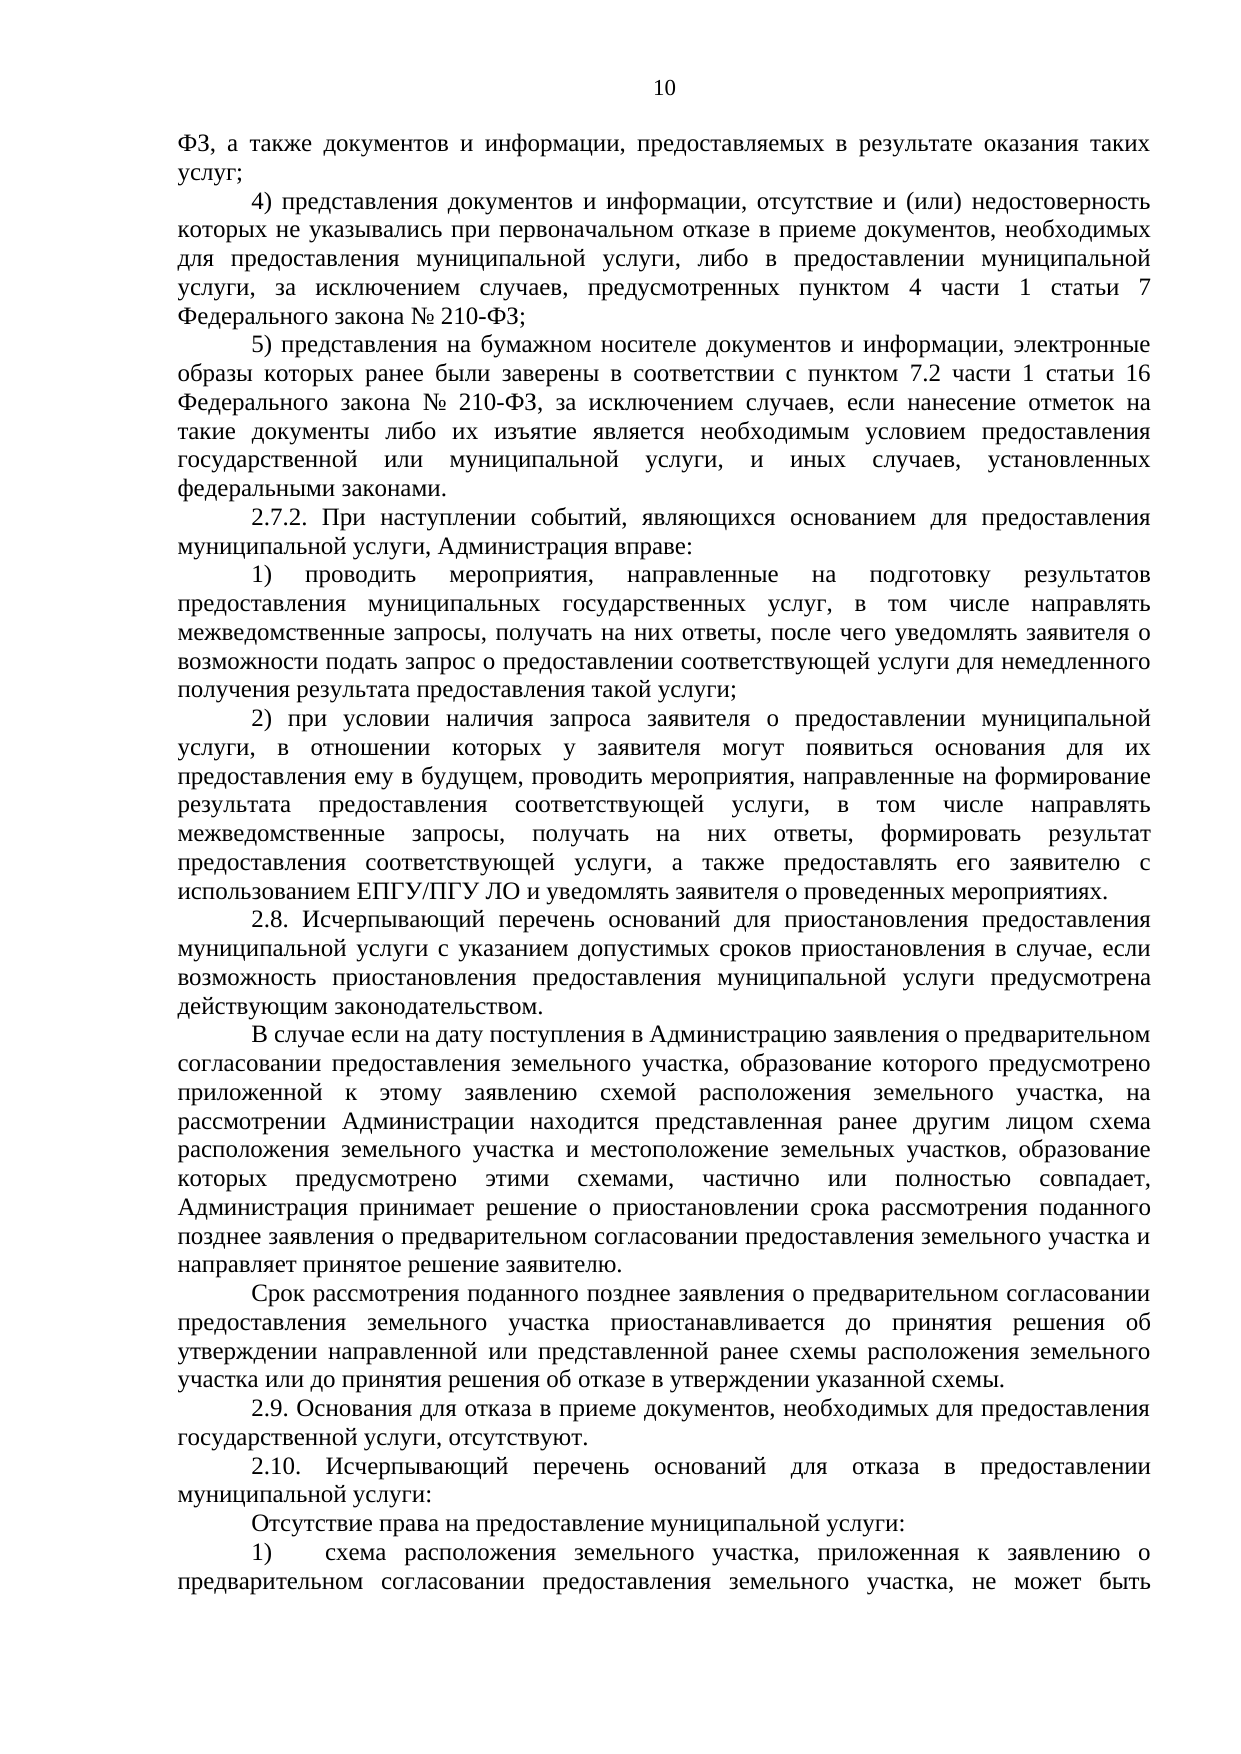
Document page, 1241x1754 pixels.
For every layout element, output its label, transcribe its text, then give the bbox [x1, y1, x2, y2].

text 2) при условии наличия запроса заявителя о предоставлении муниципальной услуги, в отношении которых у заявителя могут появиться основания для их предоставления ему в будущем, проводить мероприятия, направленные на формирование результата предоставления соответствующей услуги, в том числе направлять межведомственные запросы, получать на них ответы, формировать результат предоставления соответствующей услуги, а также предоставлять его заявителю с использованием ЕПГУ/ПГУ ЛО и уведомлять заявителя о проведенных мероприятиях. [177, 703, 1152, 904]
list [177, 1537, 1152, 1594]
text 5) представления на бумажном носителе документов и информации, электронные образы которых ранее были заверены в соответствии с пунктом 7.2 части 1 статьи 16 Федерального закона № 210-ФЗ, за исключением случаев, если нанесение отметок на такие документы либо их изъятие является необходимым условием предоставления государственной или муниципальной услуги, и иных случаев, установленных федеральными законами. [177, 329, 1152, 502]
text Отсутствие права на предоставление муниципальной услуги: [177, 1508, 1152, 1537]
text 2.9. Основания для отказа в приеме документов, необходимых для предоставления государственной услуги, отсутствуют. [177, 1393, 1152, 1451]
text 2.10. Исчерпывающий перечень оснований для отказа в предоставлении муниципальной услуги: [177, 1451, 1152, 1508]
text 2.7.2. При наступлении событий, являющихся основанием для предоставления муниципальной услуги, Администрация вправе: [177, 502, 1152, 559]
text 1) проводить мероприятия, направленные на подготовку результатов предоставления муниципальных государственных услуг, в том числе направлять межведомственные запросы, получать на них ответы, после чего уведомлять заявителя о возможности подать запрос о предоставлении соответствующей услуги для немедленного получения результата предоставления такой услуги; [177, 559, 1152, 703]
text 2.8. Исчерпывающий перечень оснований для приостановления предоставления муниципальной услуги с указанием допустимых сроков приостановления в случае, если возможность приостановления предоставления муниципальной услуги предусмотрена действующим законодательством. [177, 904, 1152, 1019]
text В случае если на дату поступления в Администрацию заявления о предварительном согласовании предоставления земельного участка, образование которого предусмотрено приложенной к этому заявлению схемой расположения земельного участка, на рассмотрении Администрации находится представленная ранее другим лицом схема расположения земельного участка и местоположение земельных участков, образование которых предусмотрено этими схемами, частично или полностью совпадает, Администрация принимает решение о приостановлении срока рассмотрения поданного позднее заявления о предварительном согласовании предоставления земельного участка и направляет принятое решение заявителю. [177, 1019, 1152, 1278]
text Срок рассмотрения поданного позднее заявления о предварительном согласовании предоставления земельного участка приостанавливается до принятия решения об утверждении направленной или представленной ранее схемы расположения земельного участка или до принятия решения об отказе в утверждении указанной схемы. [177, 1278, 1152, 1393]
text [177, 128, 1152, 186]
text 4) представления документов и информации, отсутствие и (или) недостоверность которых не указывались при первоначальном отказе в приеме документов, необходимых для предоставления муниципальной услуги, либо в предоставлении муниципальной услуги, за исключением случаев, предусмотренных пунктом 4 части 1 статьи 7 Федерального закона № 210-ФЗ; [177, 186, 1152, 329]
